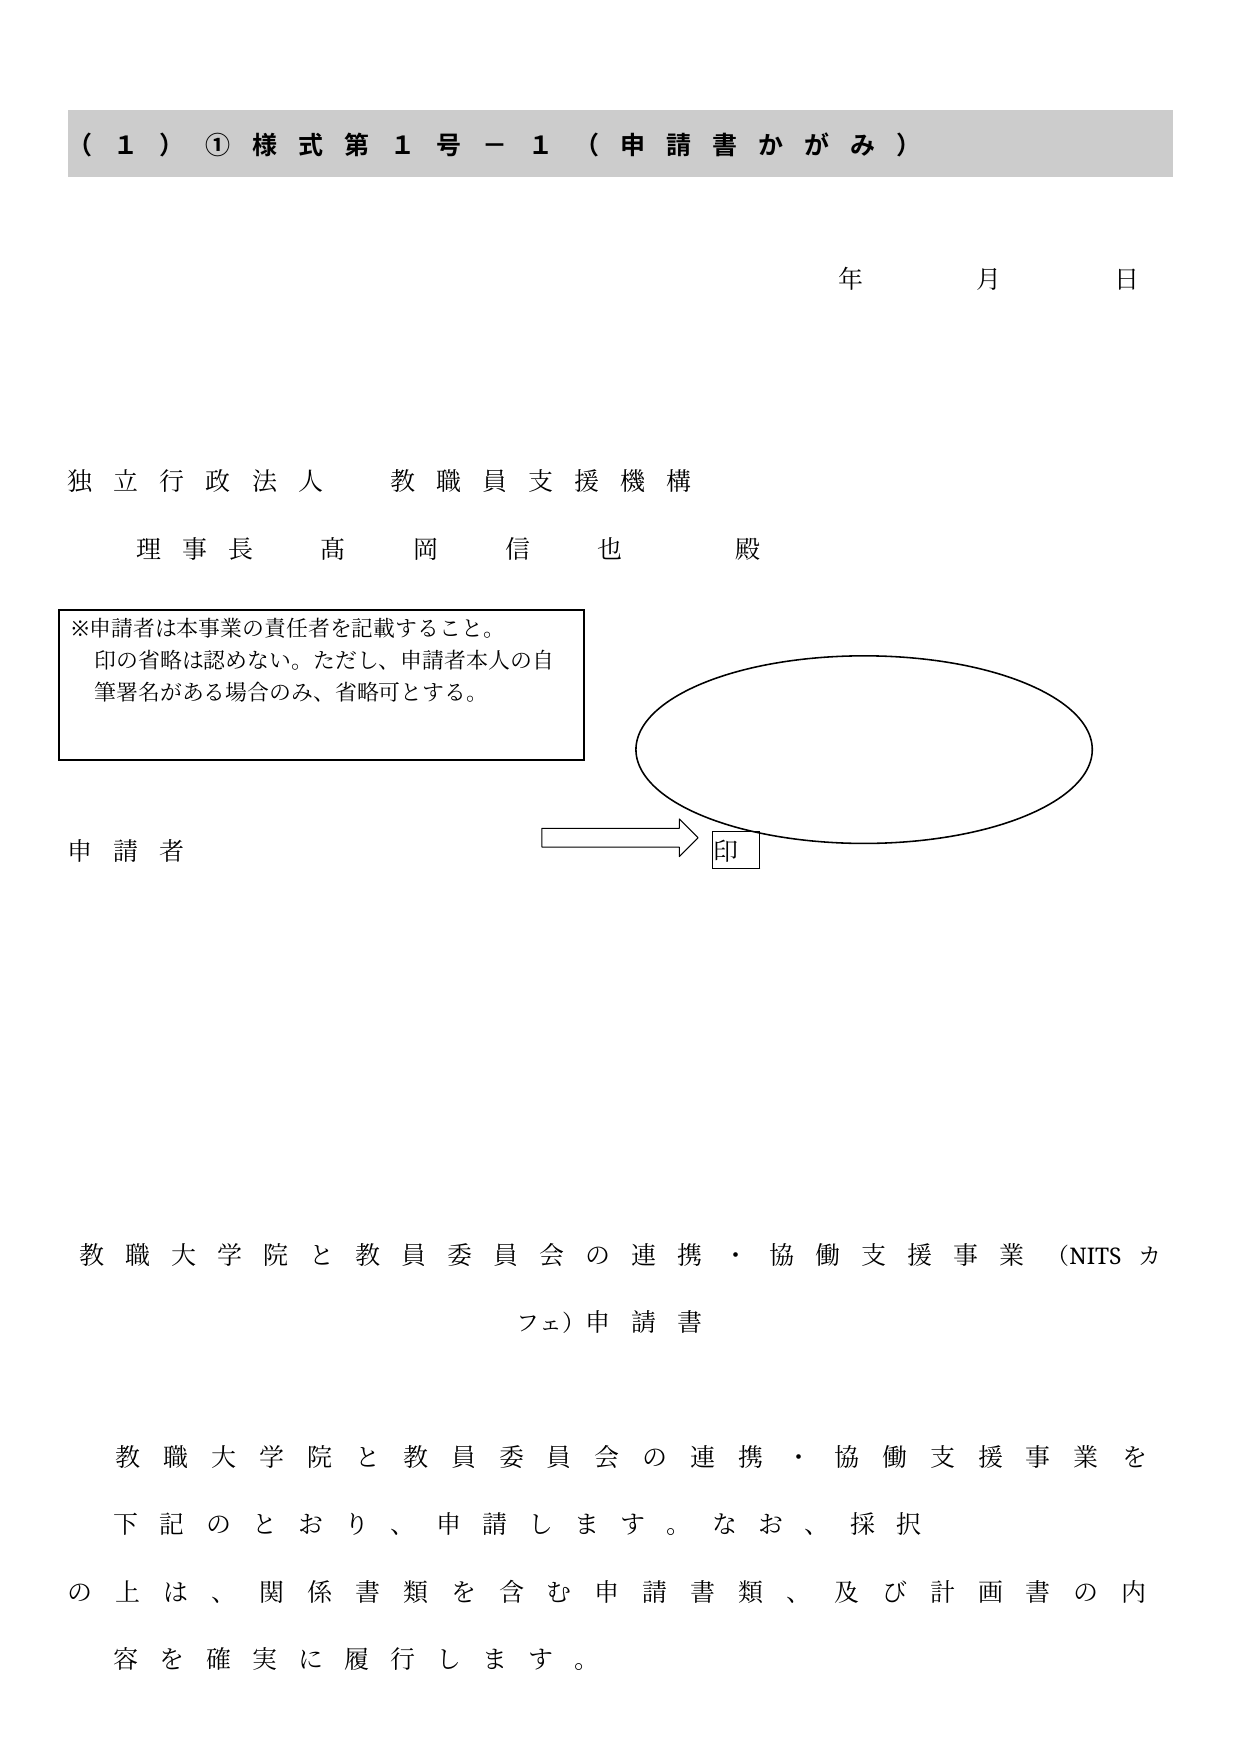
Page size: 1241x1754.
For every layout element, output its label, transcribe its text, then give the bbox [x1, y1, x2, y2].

text 教職大学院と教員委員会の連携・協働支援事業を下記のとおり、申請します。なお、採択 [68, 1422, 1168, 1557]
text 独立行政法人 教職員支援機構 [68, 446, 1081, 514]
text の上は、関係書類を含む申請書類、及び計画書の内容を確実に履行します。 [68, 1557, 1168, 1691]
text （１）①様式第１号－１（申請書かがみ） [68, 110, 1173, 177]
text 年 月 日 [68, 244, 1161, 312]
text 申請者 印 [68, 783, 1168, 884]
text 教職大学院と教員委員会の連携・協働支援事業（NITSカフェ）申請書 [68, 1220, 1173, 1355]
text 理事長 髙 岡 信 也 殿 [68, 514, 1081, 581]
